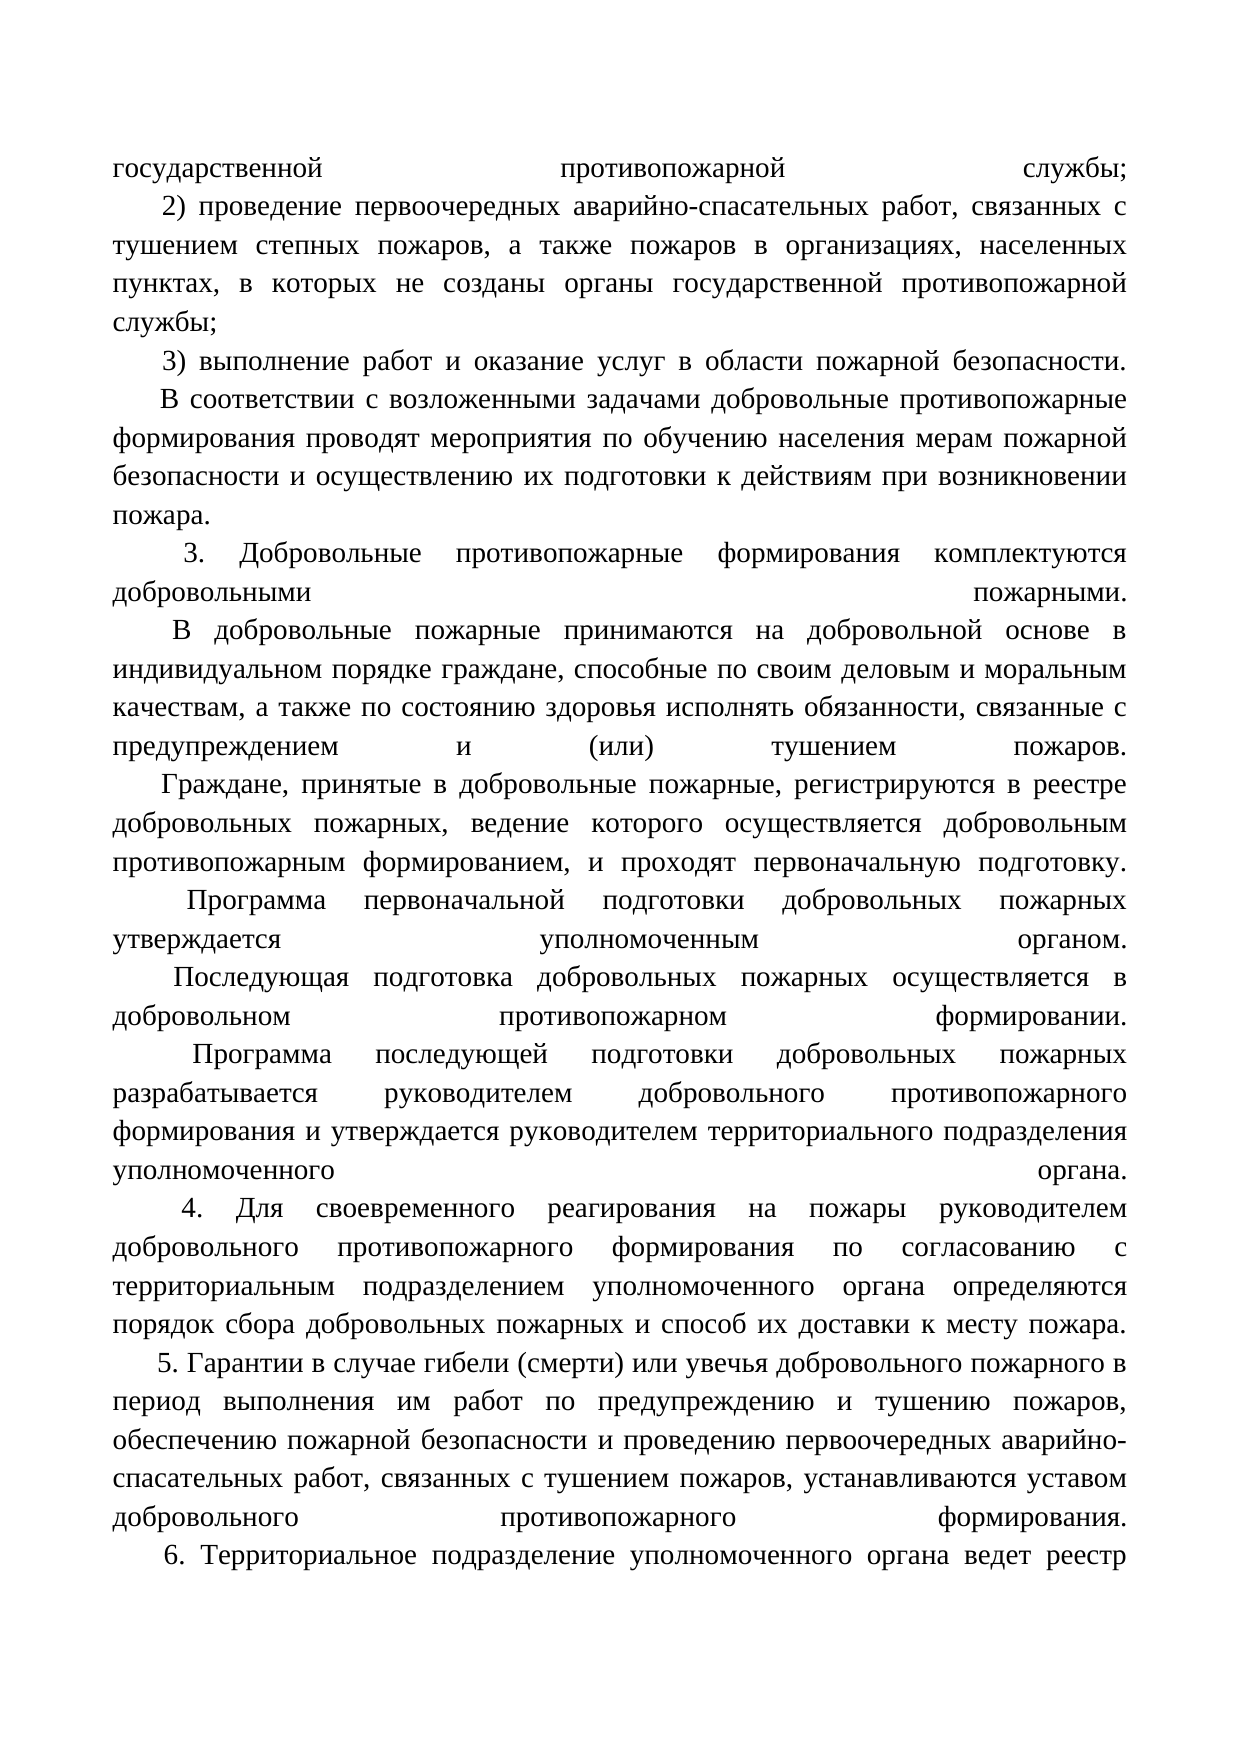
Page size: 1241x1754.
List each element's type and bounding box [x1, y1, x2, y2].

text [112, 150, 1128, 1571]
